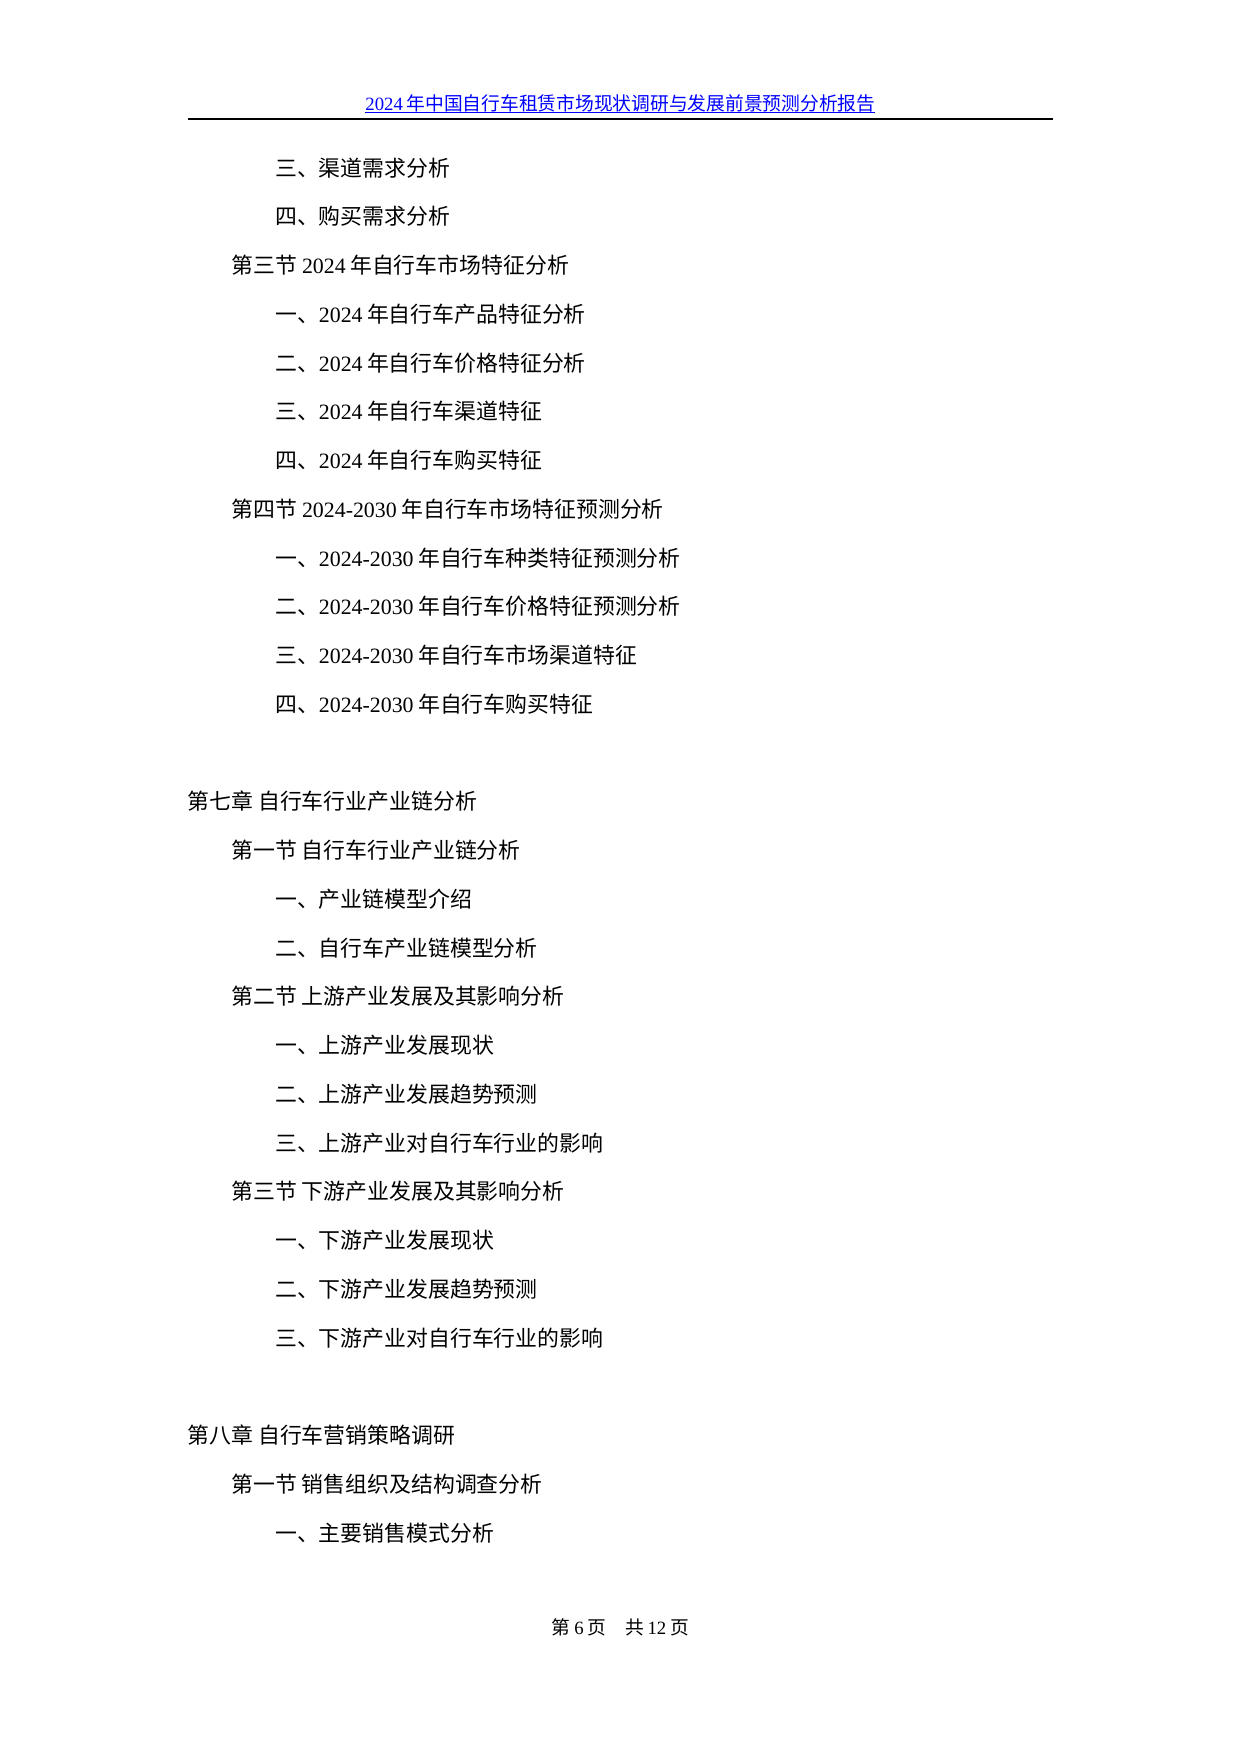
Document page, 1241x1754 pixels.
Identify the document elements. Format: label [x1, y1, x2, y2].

text [187, 150, 1053, 1548]
